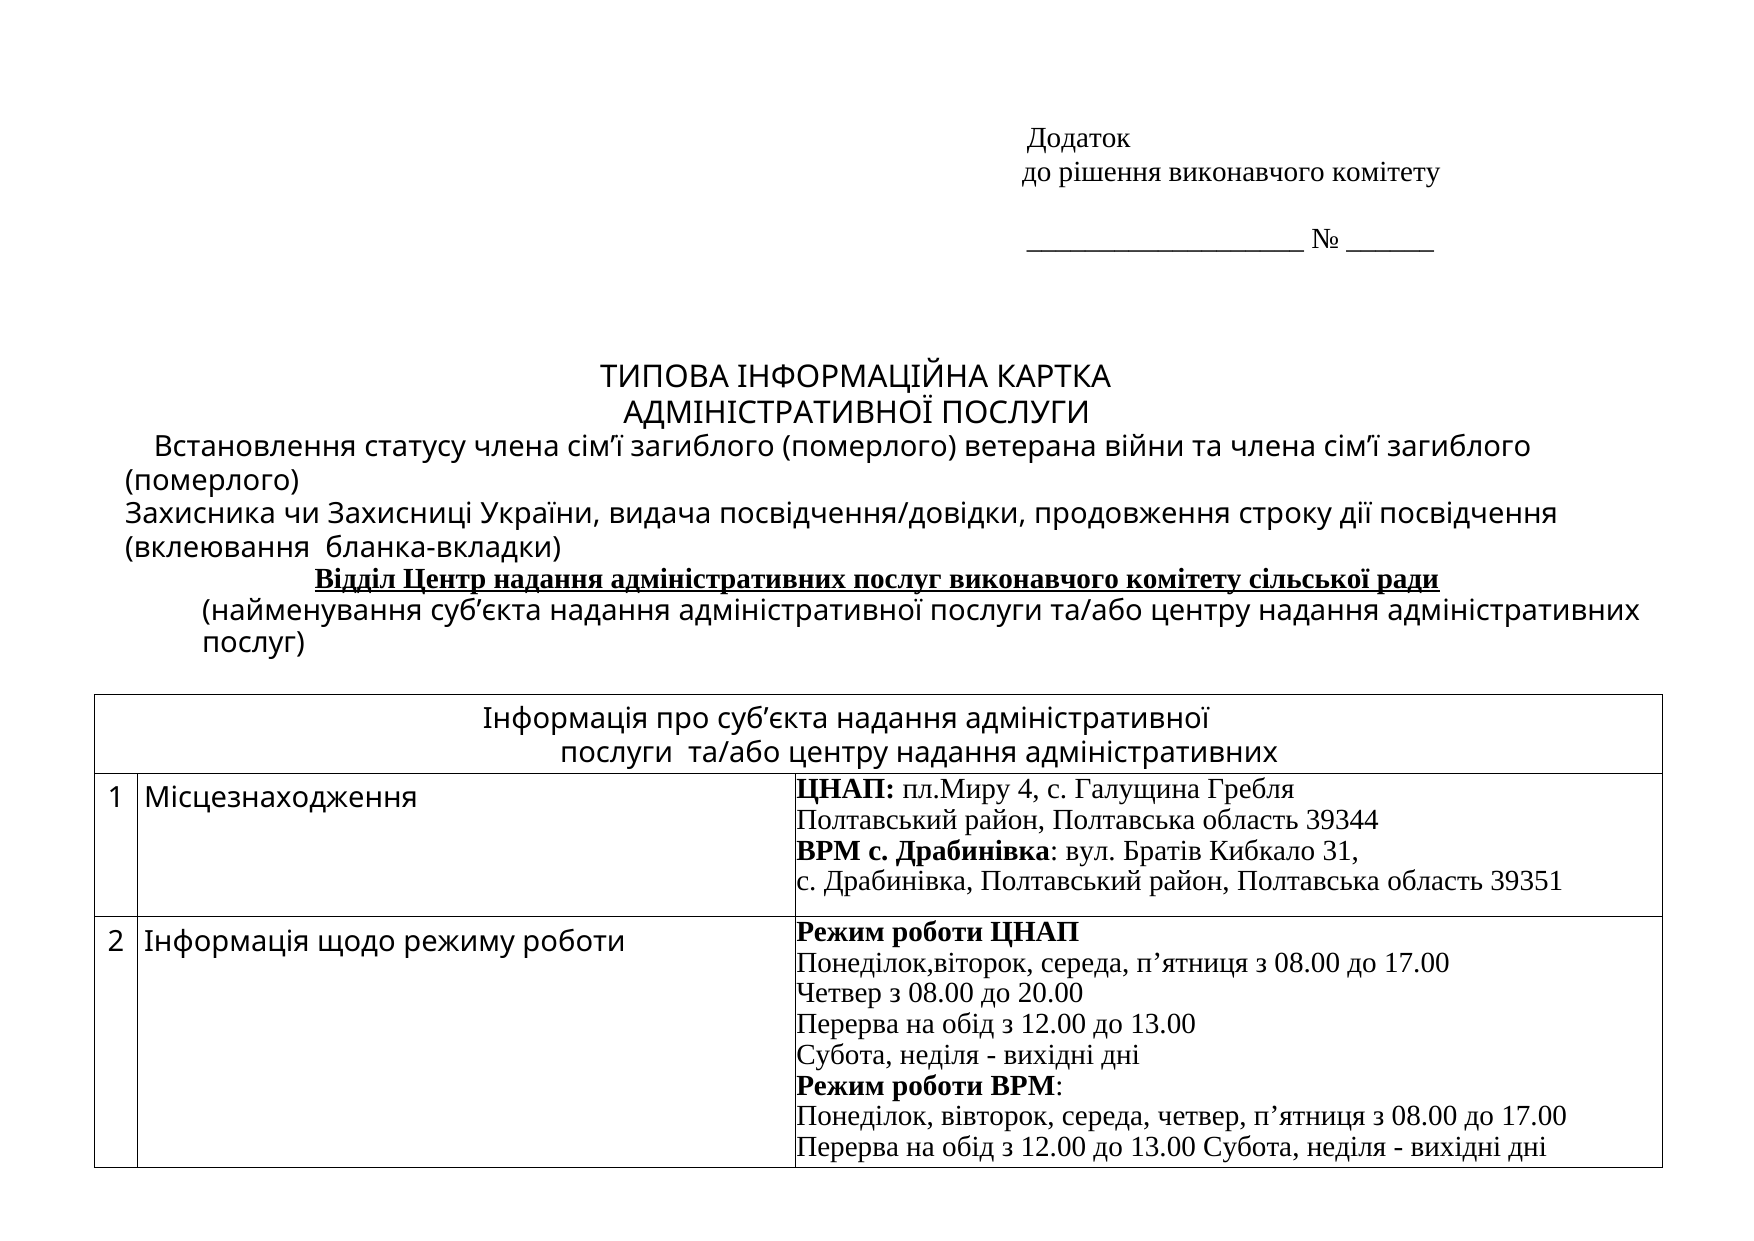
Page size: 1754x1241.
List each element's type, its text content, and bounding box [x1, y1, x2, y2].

text Відділ Центр надання адміністративних послуг виконавчого комітету сільської ради [52, 564, 1702, 595]
table_cell Місцезнаходження [138, 774, 795, 916]
table_header Інформація про суб’єкта надання адміністративної послуги та/або центру надання адміністративних послуг [95, 695, 1662, 773]
table_cell 1 [95, 774, 137, 916]
text до рішення виконавчого комітету [52, 154, 1702, 187]
table_cell 2 [95, 917, 137, 1167]
text ТИПОВА ІНФОРМАЦІЙНА КАРТКА АДМІНІСТРАТИВНОЇ ПОСЛУГИ [600, 358, 1641, 430]
text ___________________ № ______ [1027, 221, 1702, 254]
text (найменування суб’єкта надання адміністративної послуги та/або центру надання адміністративних послуг) [202, 595, 1702, 659]
text Додаток [1027, 120, 1702, 154]
table_cell ЦНАП: пл.Миру 4, с. Галущина Гребля Полтавський район, Полтавська область 39344 ВРМ с. Драбинівка: вул. Братів Кибкало 31, с. Драбинівка, Полтавський район, Полтавська область 39351 [796, 774, 1662, 916]
table_cell Режим роботи ЦНАП Понеділок,віторок, середа, п’ятниця з 08.00 до 17.00 Четвер з 08.00 до 20.00 Перерва на обід з 12.00 до 13.00 Субота, неділя - вихідні дні Режим роботи ВРМ: Понеділок, вівторок, середа, четвер, п’ятниця з 08.00 до 17.00 Перерва на обід з 12.00 до 13.00 Субота, неділя - вихідні дні Субота, неділя - вихідні дні [796, 917, 1662, 1167]
table_cell Інформація щодо режиму роботи [138, 917, 795, 1167]
text Встановлення статусу члена сім’ї загиблого (померлого) ветерана війни та члена сім’ї загиблого (померлого) Захисника чи Захисниці України, видача посвідчення/довідки, продовження строку дії посвідчення (вклеювання бланка-вкладки) [125, 430, 1641, 564]
